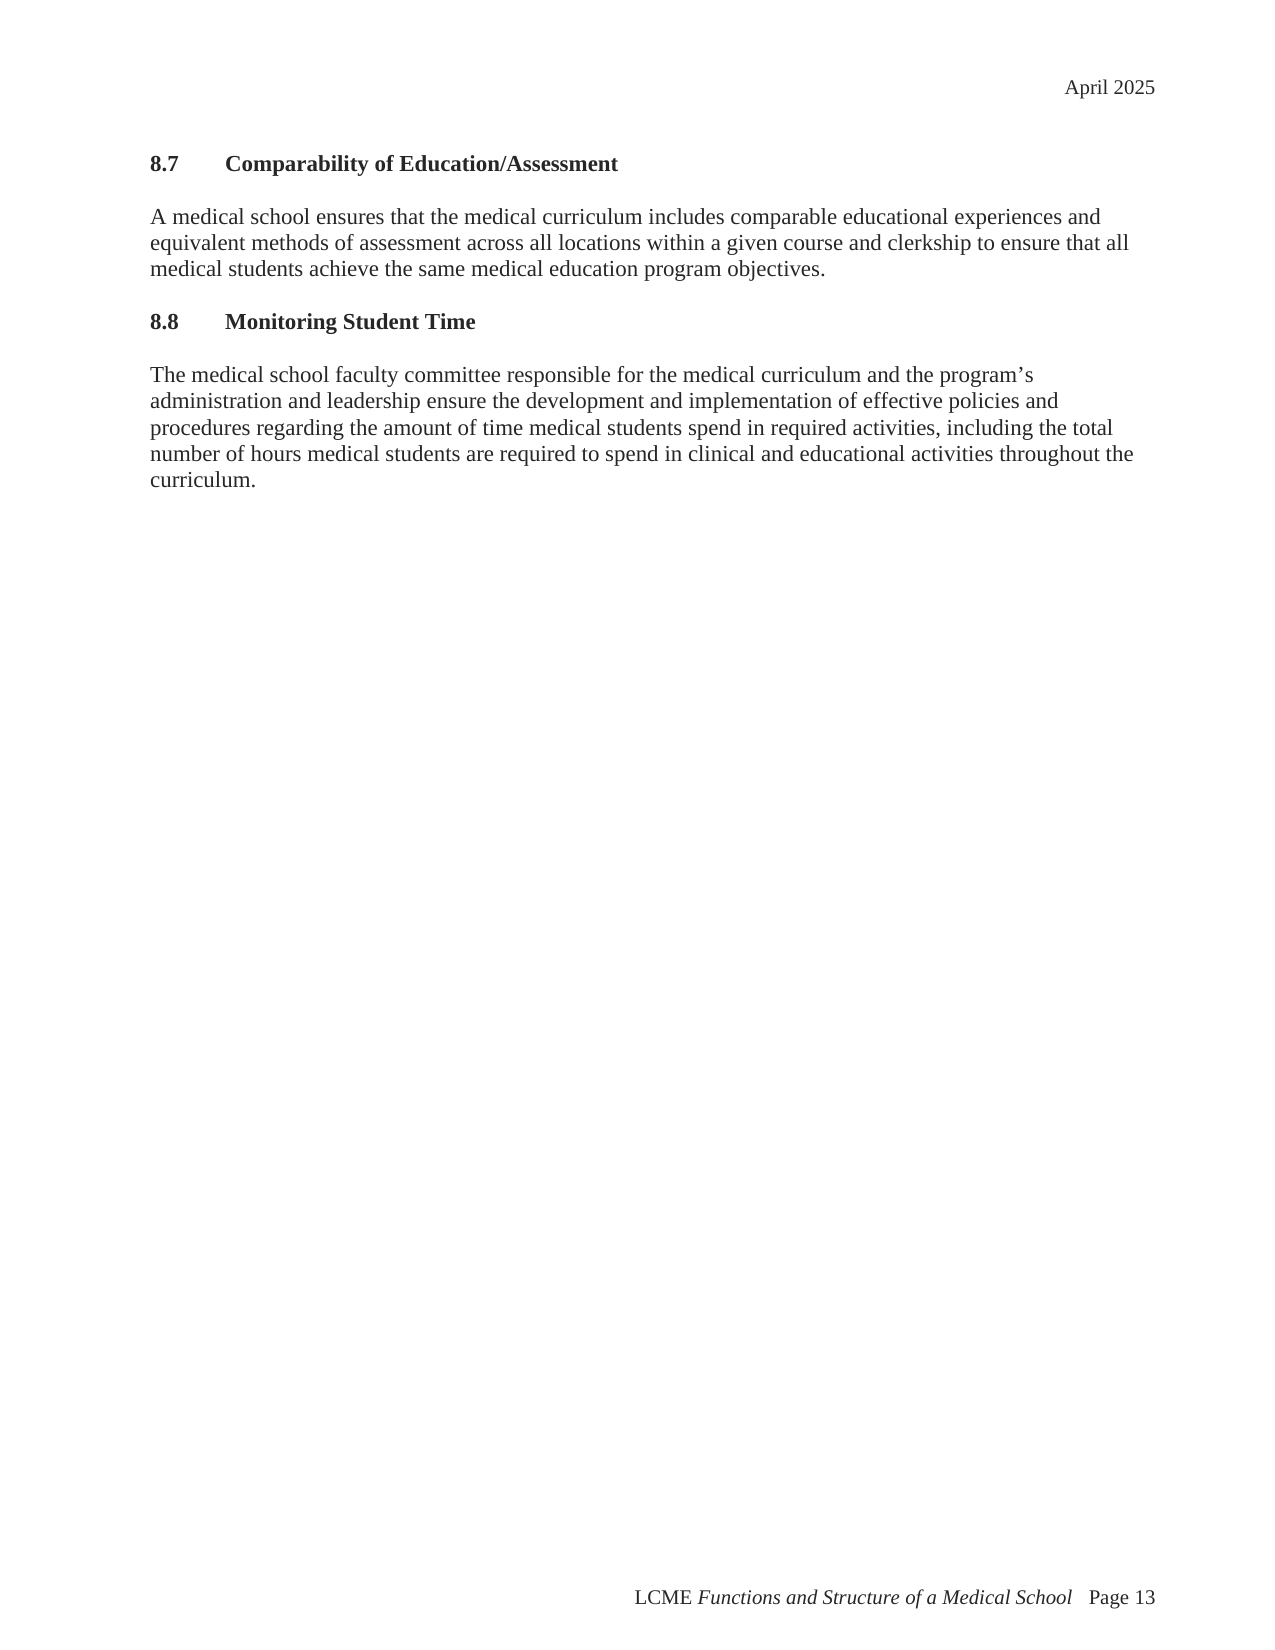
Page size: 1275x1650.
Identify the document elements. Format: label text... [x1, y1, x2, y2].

text A medical school ensures that the medical curriculum includes comparable educational experiences and equivalent methods of assessment across all locations within a given course and clerkship to ensure that all medical students achieve the same medical education program objectives. [150, 203, 1155, 282]
text 8.7 Comparability of Education/Assessment [150, 150, 1155, 176]
text 8.8 Monitoring Student Time [150, 308, 1155, 334]
text The medical school faculty committee responsible for the medical curriculum and the program’s administration and leadership ensure the development and implementation of effective policies and procedures regarding the amount of time medical students spend in required activities, including the total number of hours medical students are required to spend in clinical and educational activities throughout the curriculum. [150, 361, 1155, 493]
